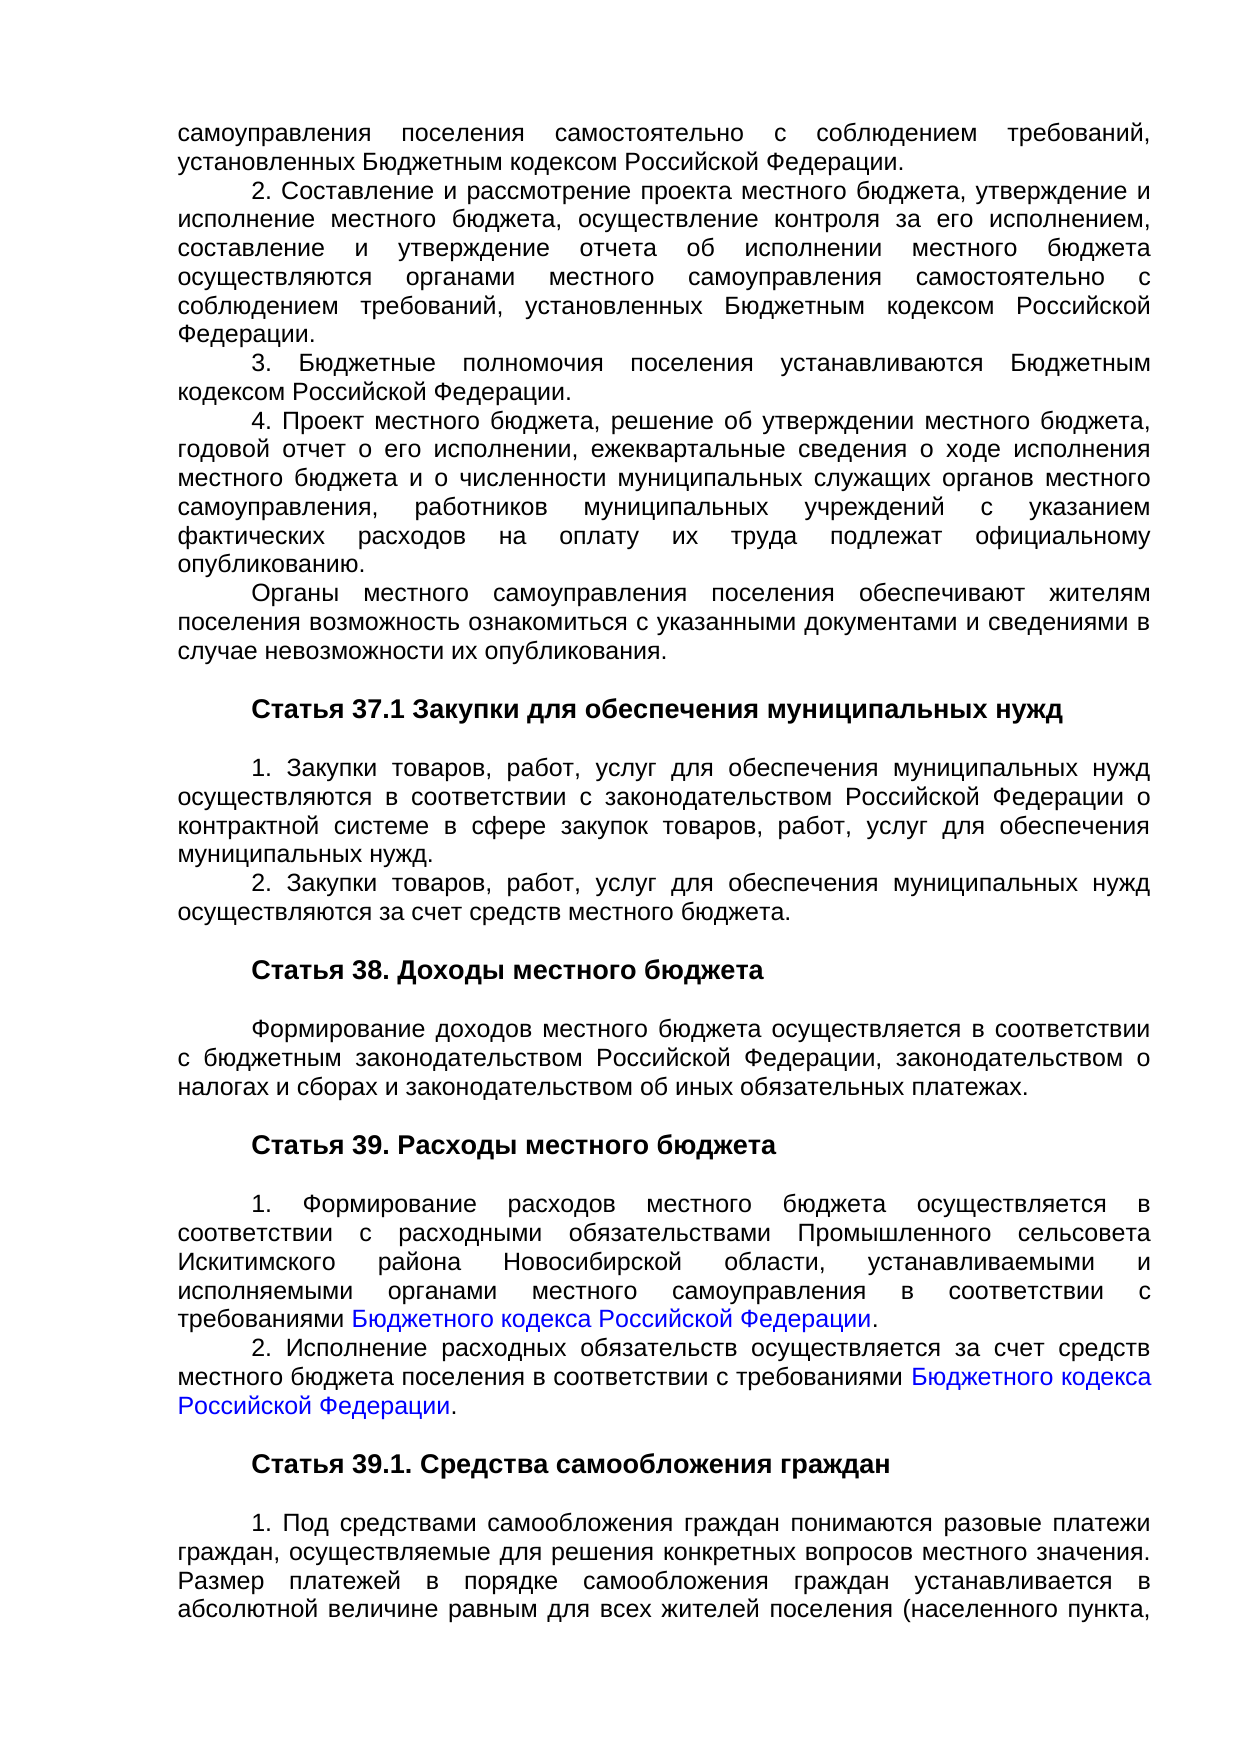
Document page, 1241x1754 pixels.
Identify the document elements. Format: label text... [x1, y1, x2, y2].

text Статья 39. Расходы местного бюджета [177, 1129, 1152, 1161]
text Органы местного самоуправления поселения обеспечивают жителям поселения возможность ознакомиться с указанными документами и сведениями в случае невозможности их опубликования. [177, 578, 1152, 664]
text 2. Исполнение расходных обязательств осуществляется за счет средств местного бюджета поселения в соответствии с требованиями Бюджетного кодекса Российской Федерации. [177, 1333, 1152, 1419]
text 3. Бюджетные полномочия поселения устанавливаются Бюджетным кодексом Российской Федерации. [177, 348, 1152, 406]
text 1. Закупки товаров, работ, услуг для обеспечения муниципальных нужд осуществляются в соответствии с законодательством Российской Федерации о контрактной системе в сфере закупок товаров, работ, услуг для обеспечения муниципальных нужд. [177, 753, 1152, 868]
text 2. Закупки товаров, работ, услуг для обеспечения муниципальных нужд осуществляются за счет средств местного бюджета. [177, 868, 1152, 926]
text Статья 38. Доходы местного бюджета [177, 954, 1152, 986]
text 4. Проект местного бюджета, решение об утверждении местного бюджета, годовой отчет о его исполнении, ежеквартальные сведения о ходе исполнения местного бюджета и о численности муниципальных служащих органов местного самоуправления, работников муниципальных учреждений с указанием фактических расходов на оплату их труда подлежат официальному опубликованию. [177, 406, 1152, 578]
text 1. Формирование расходов местного бюджета осуществляется в соответствии с расходными обязательствами Промышленного сельсовета Искитимского района Новосибирской области, устанавливаемыми и исполняемыми органами местного самоуправления в соответствии с требованиями Бюджетного кодекса Российской Федерации. [177, 1189, 1152, 1333]
text 2. Составление и рассмотрение проекта местного бюджета, утверждение и исполнение местного бюджета, осуществление контроля за его исполнением, составление и утверждение отчета об исполнении местного бюджета осуществляются органами местного самоуправления самостоятельно с соблюдением требований, установленных Бюджетным кодексом Российской Федерации. [177, 176, 1152, 348]
text Формирование доходов местного бюджета осуществляется в соответствии с бюджетным законодательством Российской Федерации, законодательством о налогах и сборах и законодательством об иных обязательных платежах. [177, 1014, 1152, 1101]
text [177, 118, 1152, 176]
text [177, 1508, 1152, 1623]
text Статья 37.1 Закупки для обеспечения муниципальных нужд [177, 693, 1152, 724]
text Статья 39.1. Средства самообложения граждан [177, 1448, 1152, 1479]
